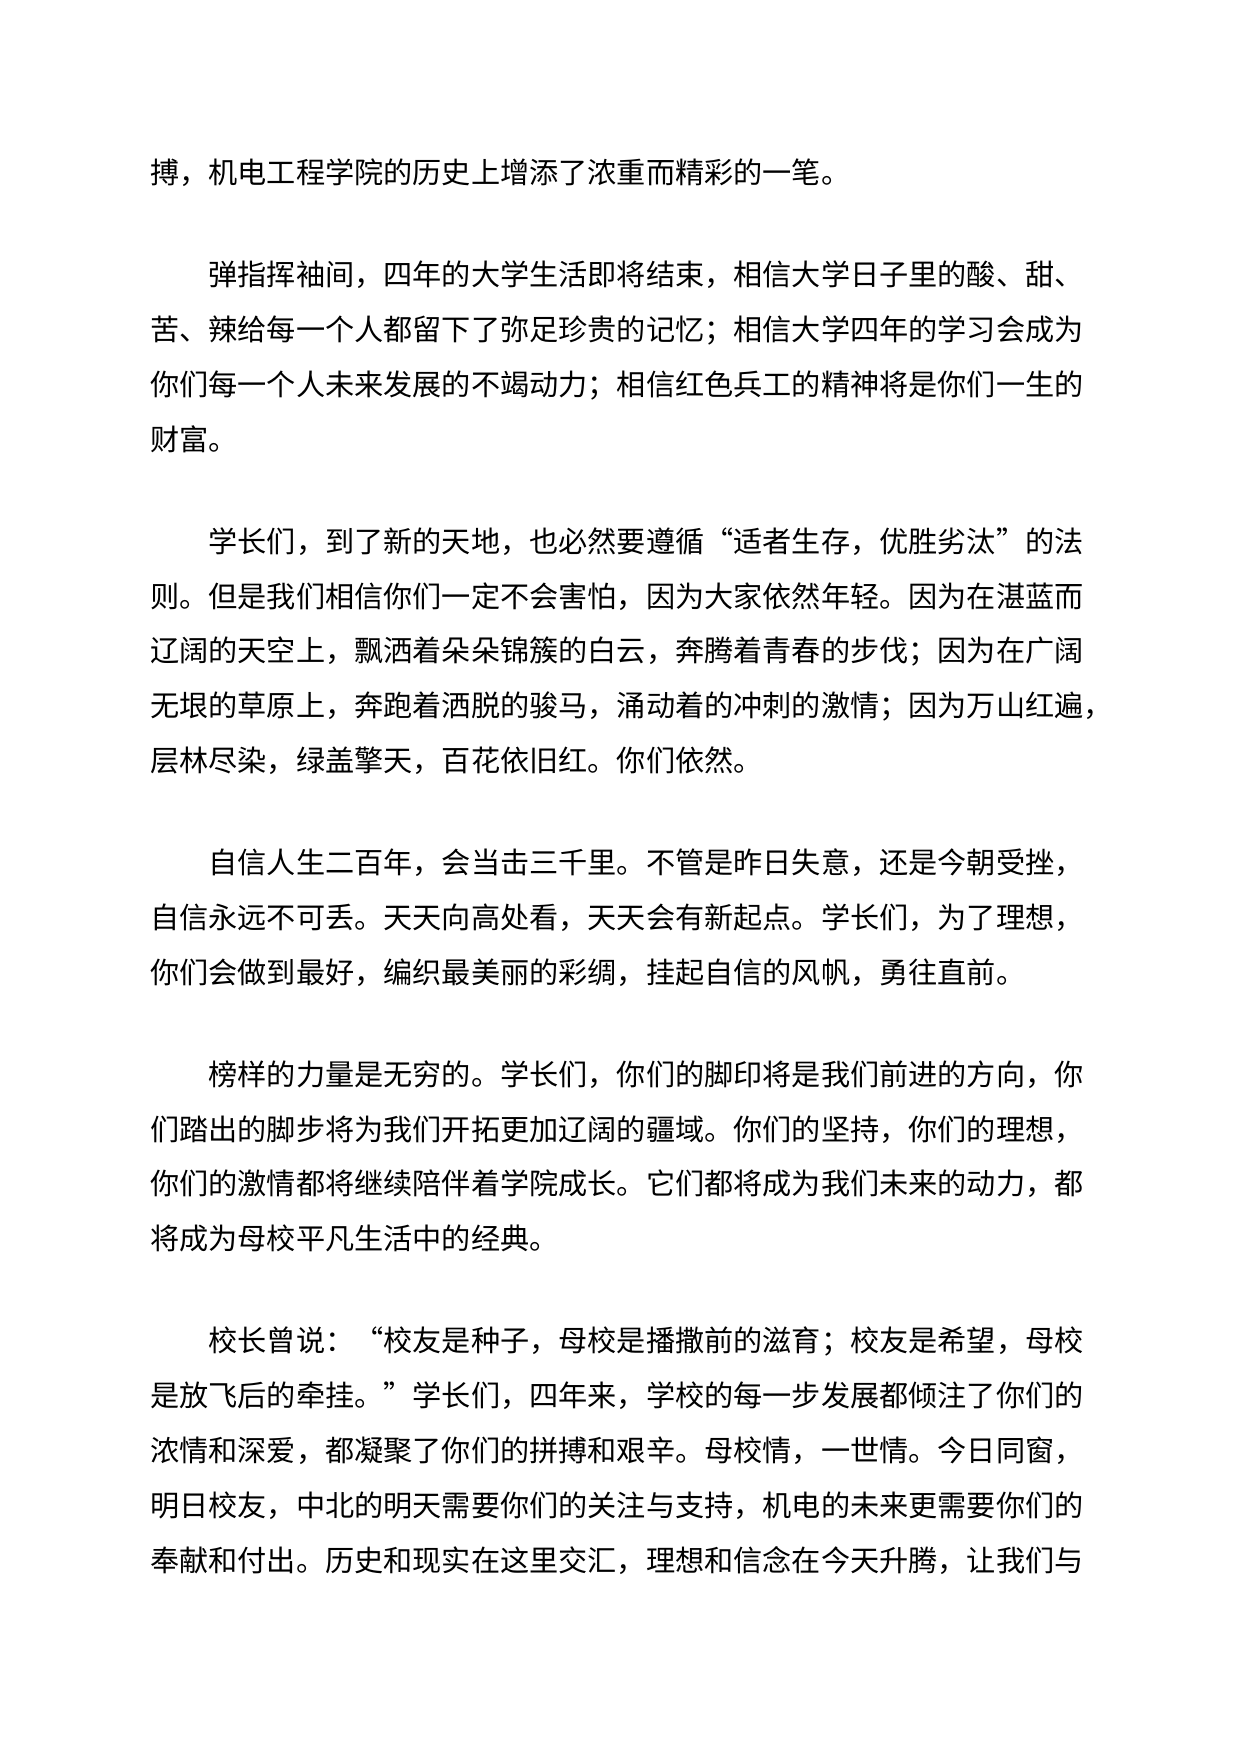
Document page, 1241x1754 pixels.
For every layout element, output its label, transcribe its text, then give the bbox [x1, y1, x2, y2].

text 榜样的力量是无穷的。学长们，你们的脚印将是我们前进的方向，你们踏出的脚步将为我们开拓更加辽阔的疆域。你们的坚持，你们的理想，你们的激情都将继续陪伴着学院成长。它们都将成为我们未来的动力，都将成为母校平凡生活中的经典。 [150, 1051, 1090, 1258]
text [150, 150, 1090, 192]
text 弹指挥袖间，四年的大学生活即将结束，相信大学日子里的酸、甜、苦、辣给每一个人都留下了弥足珍贵的记忆；相信大学四年的学习会成为你们每一个人未来发展的不竭动力；相信红色兵工的精神将是你们一生的财富。 [150, 252, 1090, 459]
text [150, 1318, 1090, 1579]
text 自信人生二百年，会当击三千里。不管是昨日失意，还是今朝受挫，自信永远不可丢。天天向高处看，天天会有新起点。学长们，为了理想，你们会做到最好，编织最美丽的彩绸，挂起自信的风帆，勇往直前。 [150, 839, 1090, 992]
text 学长们，到了新的天地，也必然要遵循“适者生存，优胜劣汰”的法则。但是我们相信你们一定不会害怕，因为大家依然年轻。因为在湛蓝而辽阔的天空上，飘洒着朵朵锦簇的白云，奔腾着青春的步伐；因为在广阔无垠的草原上，奔跑着洒脱的骏马，涌动着的冲刺的激情；因为万山红遍，层林尽染，绿盖擎天，百花依旧红。你们依然。 [150, 518, 1090, 780]
